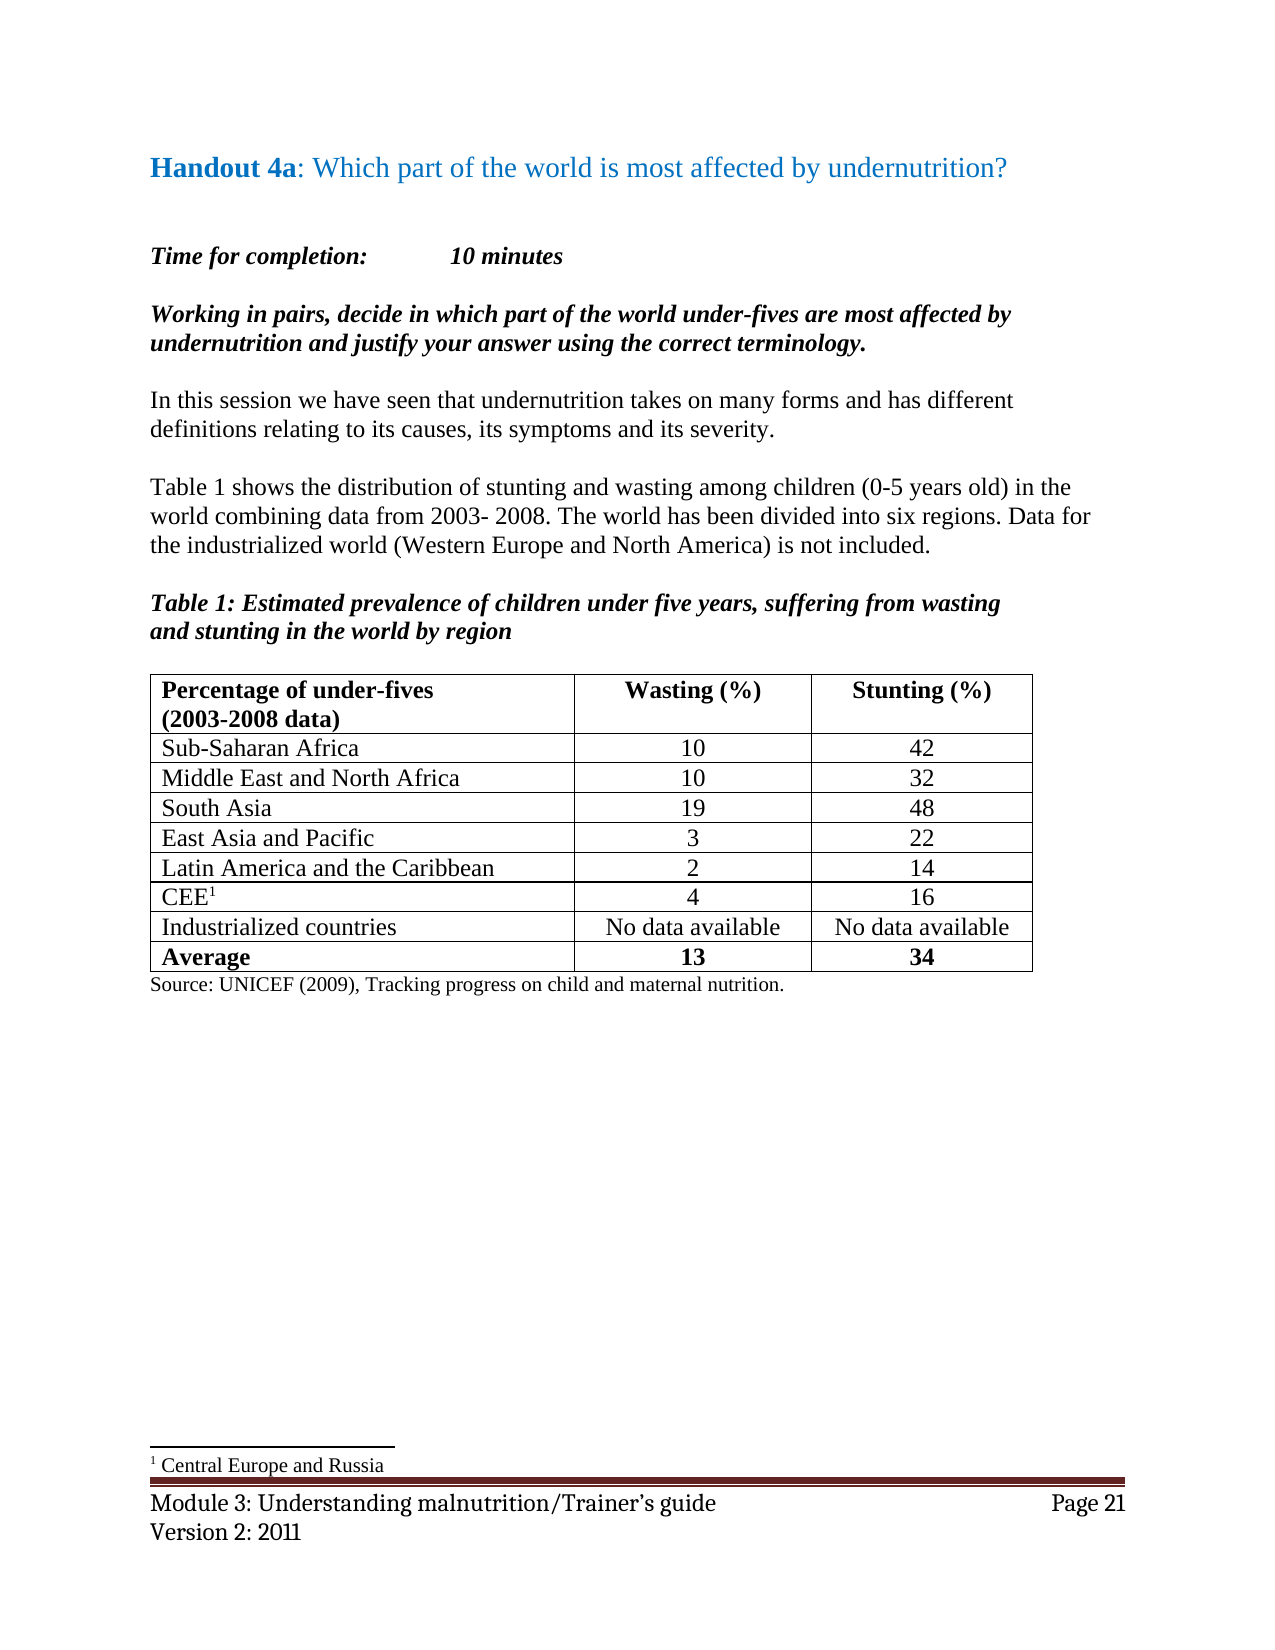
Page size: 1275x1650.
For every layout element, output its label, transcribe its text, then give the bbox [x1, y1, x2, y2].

table_cell 2 [575, 853, 811, 881]
table_cell No data available [812, 912, 1032, 941]
text Source: UNICEF (2009), Tracking progress on child and maternal nutrition. [150, 972, 1125, 996]
table_cell 3 [575, 823, 811, 852]
table_header Wasting (%) [575, 675, 811, 732]
text and stunting in the world by region [150, 616, 1125, 645]
table_cell East Asia and Pacific [151, 823, 574, 852]
text Table 1 shows the distribution of stunting and wasting among children (0-5 years old) in the world combining data from 2003- 2008. The world has been divided into six regions. Data for the industrialized world (Western Europe and North America) is not included. [150, 472, 1125, 558]
table_cell No data available [575, 912, 811, 941]
table_cell 10 [575, 734, 811, 762]
table_header Percentage of under-fives (2003-2008 data) [151, 675, 574, 732]
table_header Stunting (%) [812, 675, 1032, 732]
table_cell Average [151, 942, 574, 971]
table_cell 48 [812, 793, 1032, 822]
table_cell 13 [575, 942, 811, 971]
text Handout 4a: Which part of the world is most affected by undernutrition? [150, 150, 1125, 183]
text Table 1: Estimated prevalence of children under five years, suffering from wasting [150, 588, 1125, 616]
table_cell South Asia [151, 793, 574, 822]
table_cell 16 [812, 883, 1032, 911]
table_cell 34 [812, 942, 1032, 971]
table_cell CEE [151, 883, 574, 911]
table_cell 32 [812, 763, 1032, 792]
table_cell 22 [812, 823, 1032, 852]
table_cell Industrialized countries [151, 912, 574, 941]
table_cell 19 [575, 793, 811, 822]
table_cell Middle East and North Africa [151, 763, 574, 792]
table_cell 42 [812, 734, 1032, 762]
text In this session we have seen that undernutrition takes on many forms and has different definitions relating to its causes, its symptoms and its severity. [150, 386, 1125, 443]
table_cell Latin America and the Caribbean [151, 853, 574, 881]
table_cell 10 [575, 763, 811, 792]
table_cell Sub-Saharan Africa [151, 734, 574, 762]
table_cell 14 [812, 853, 1032, 881]
text Working in pairs, decide in which part of the world under-fives are most affected by undernutrition and justify your answer using the correct terminology. [150, 299, 1125, 356]
table_cell 4 [575, 883, 811, 911]
text Time for completion: 10 minutes [150, 241, 1125, 270]
